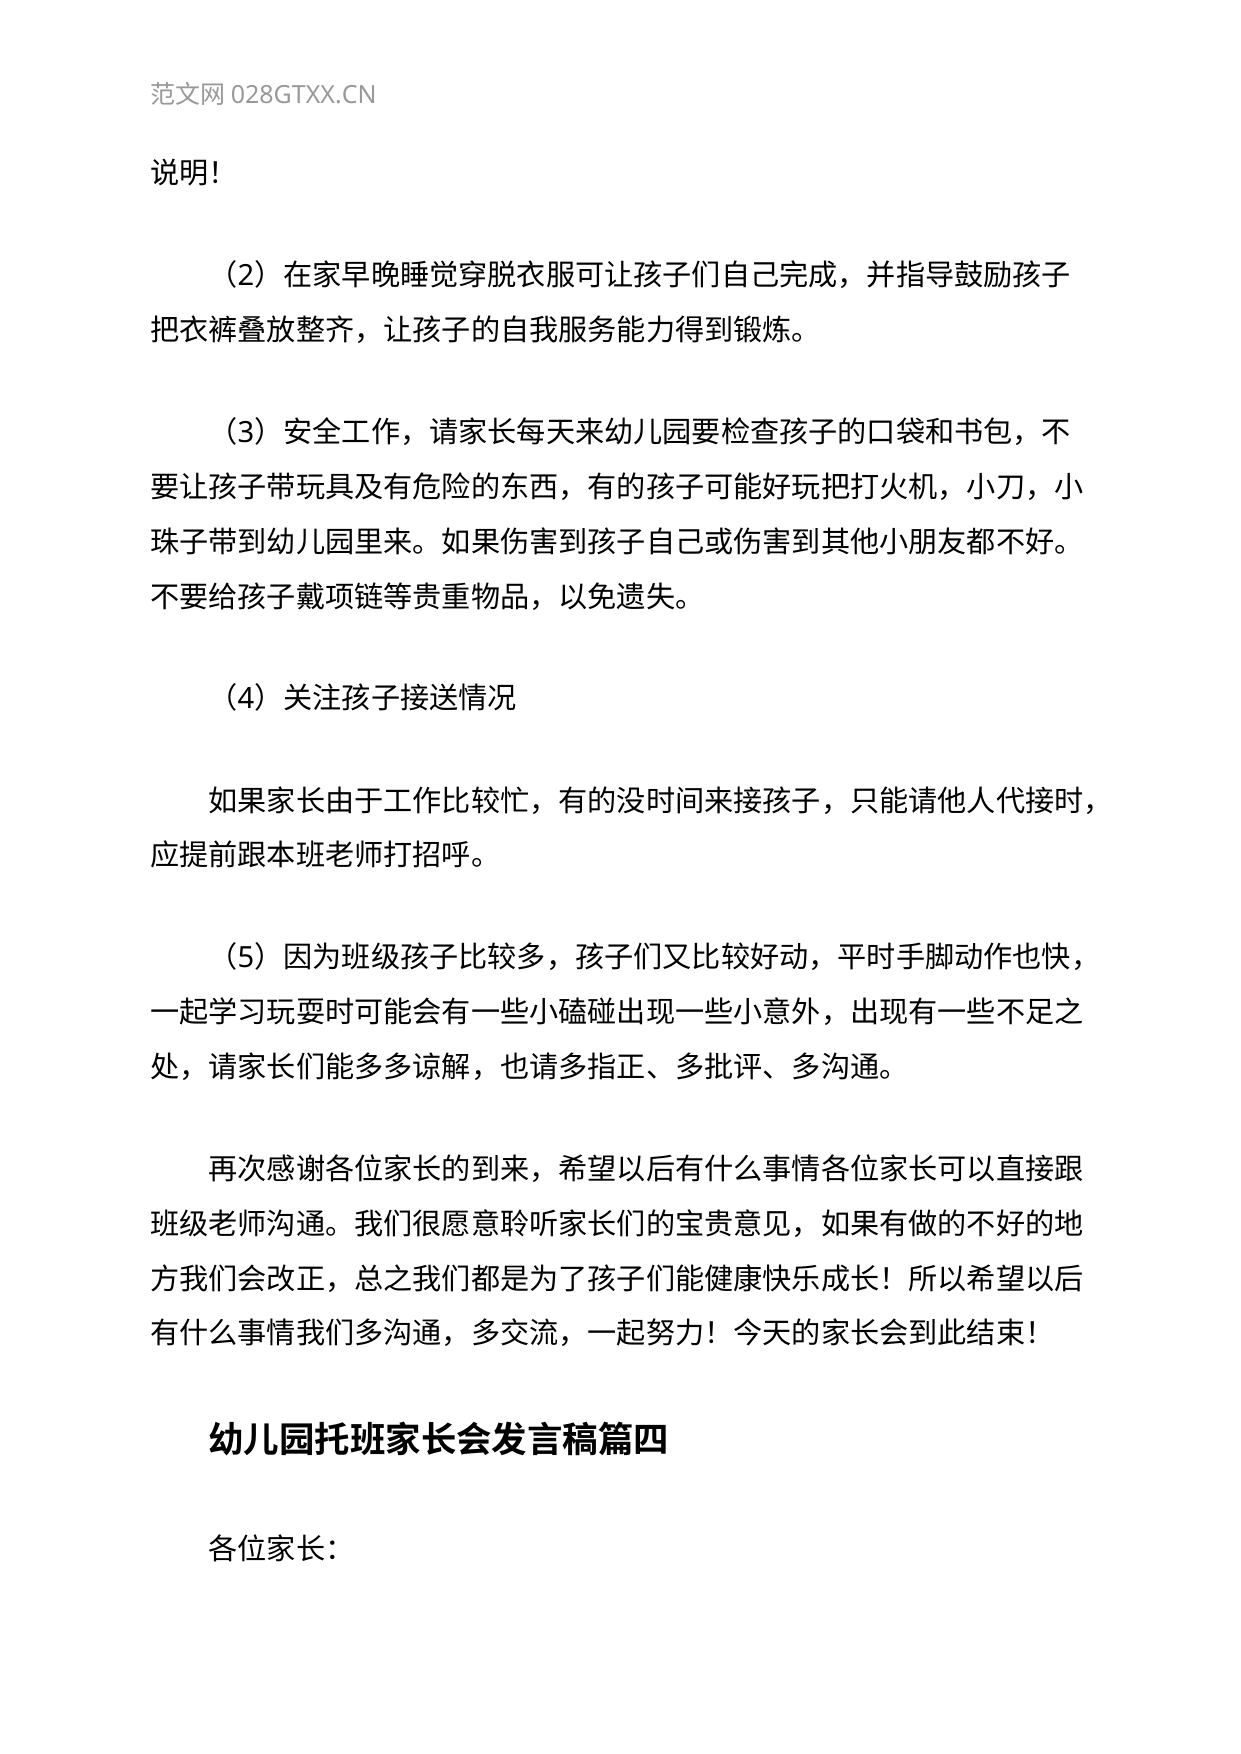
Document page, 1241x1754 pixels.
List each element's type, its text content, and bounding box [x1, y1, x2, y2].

text 如果家长由于工作比较忙，有的没时间来接孩子，只能请他人代接时，应提前跟本班老师打招呼。 [150, 777, 1090, 874]
text （3）安全工作，请家长每天来幼儿园要检查孩子的口袋和书包，不要让孩子带玩具及有危险的东西，有的孩子可能好玩把打火机，小刀，小珠子带到幼儿园里来。如果伤害到孩子自己或伤害到其他小朋友都不好。不要给孩子戴项链等贵重物品，以免遗失。 [150, 408, 1090, 616]
text 再次感谢各位家长的到来，希望以后有什么事情各位家长可以直接跟班级老师沟通。我们很愿意聆听家长们的宝贵意见，如果有做的不好的地方我们会改正，总之我们都是为了孩子们能健康快乐成长！所以希望以后有什么事情我们多沟通，多交流，一起努力！今天的家长会到此结束！ [150, 1145, 1090, 1352]
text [150, 150, 1090, 192]
text （2）在家早晚睡觉穿脱衣服可让孩子们自己完成，并指导鼓励孩子把衣裤叠放整齐，让孩子的自我服务能力得到锻炼。 [150, 252, 1090, 349]
text 幼儿园托班家长会发言稿篇四 [150, 1412, 1090, 1463]
text 各位家长： [150, 1525, 1090, 1568]
text （4）关注孩子接送情况 [150, 675, 1090, 717]
text （5）因为班级孩子比较多，孩子们又比较好动，平时手脚动作也快，一起学习玩耍时可能会有一些小磕碰出现一些小意外，出现有一些不足之处，请家长们能多多谅解，也请多指正、多批评、多沟通。 [150, 934, 1090, 1086]
